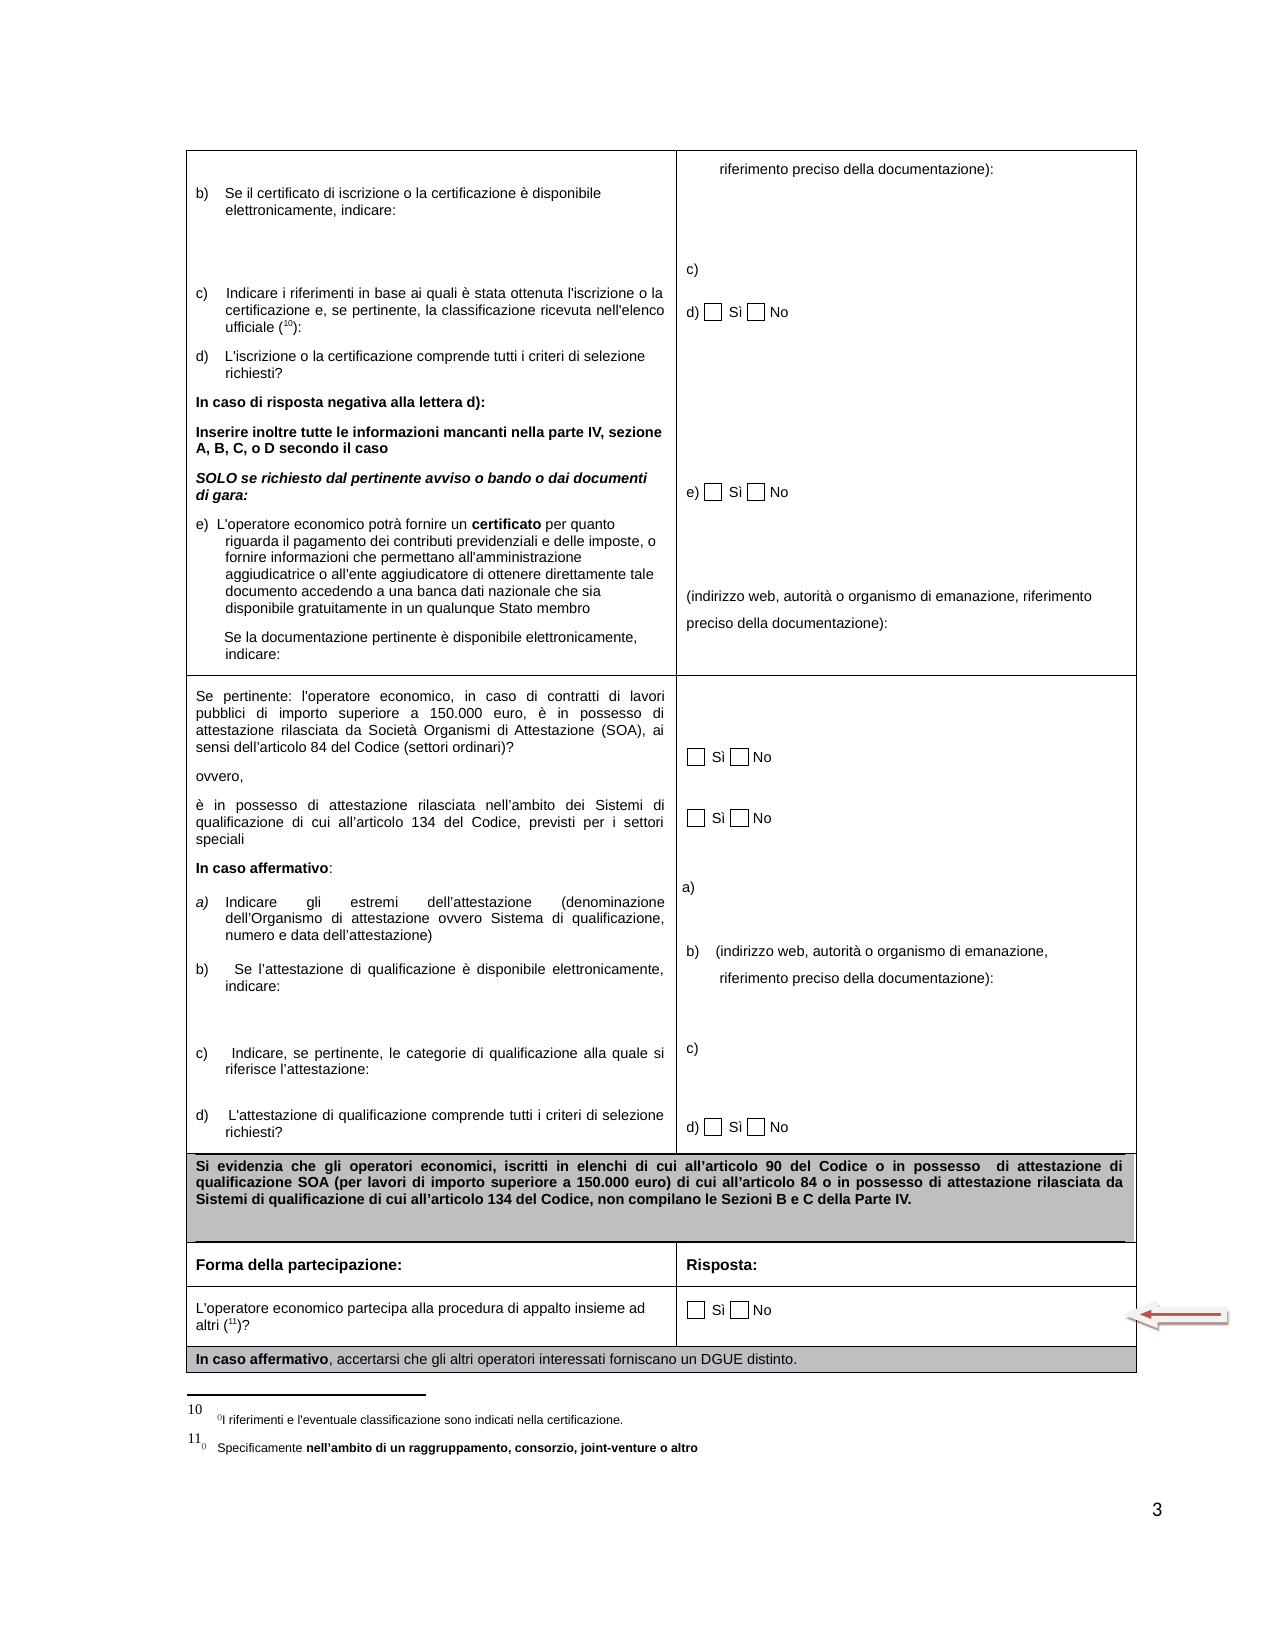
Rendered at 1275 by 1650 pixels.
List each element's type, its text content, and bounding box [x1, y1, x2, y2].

table_cell Sì No [677, 1287, 1136, 1346]
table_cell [187, 151, 676, 674]
table_cell Se pertinente: l'operatore economico, in caso di contratti di lavori pubblici di importo superiore a 150.000 euro, è in possesso di attestazione rilasciata da Società Organismi di Attestazione (SOA), ai sensi dell’articolo 84 del Codice (settori ordinari)? ovvero, è in possesso di attestazione rilasciata nell’ambito dei Sistemi di qualificazione di cui all’articolo 134 del Codice, previsti per i settori speciali In caso affermativo: Indicare gli estremi dell’attestazione (denominazione dell’Organismo di attestazione ovvero Sistema di qualificazione, numero e data dell’attestazione) b) Se l’attestazione di qualificazione è disponibile elettronicamente, indicare: c) Indicare, se pertinente, le categorie di qualificazione alla quale si riferisce l’attestazione: d) L'attestazione di qualificazione comprende tutti i criteri di selezione richiesti? [187, 676, 676, 1153]
table_cell Sì No Sì No b) (indirizzo web, autorità o organismo di emanazione, riferimento preciso della documentazione): c) d) Sì No [677, 676, 1136, 1153]
table_cell In caso affermativo, accertarsi che gli altri operatori interessati forniscano un DGUE distinto. [187, 1347, 1136, 1372]
table_cell Risposta: [677, 1243, 1136, 1286]
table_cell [677, 151, 1136, 674]
table_cell Forma della partecipazione: [187, 1243, 676, 1286]
table_cell L'operatore economico partecipa alla procedura di appalto insieme ad altri ()? [187, 1287, 676, 1346]
